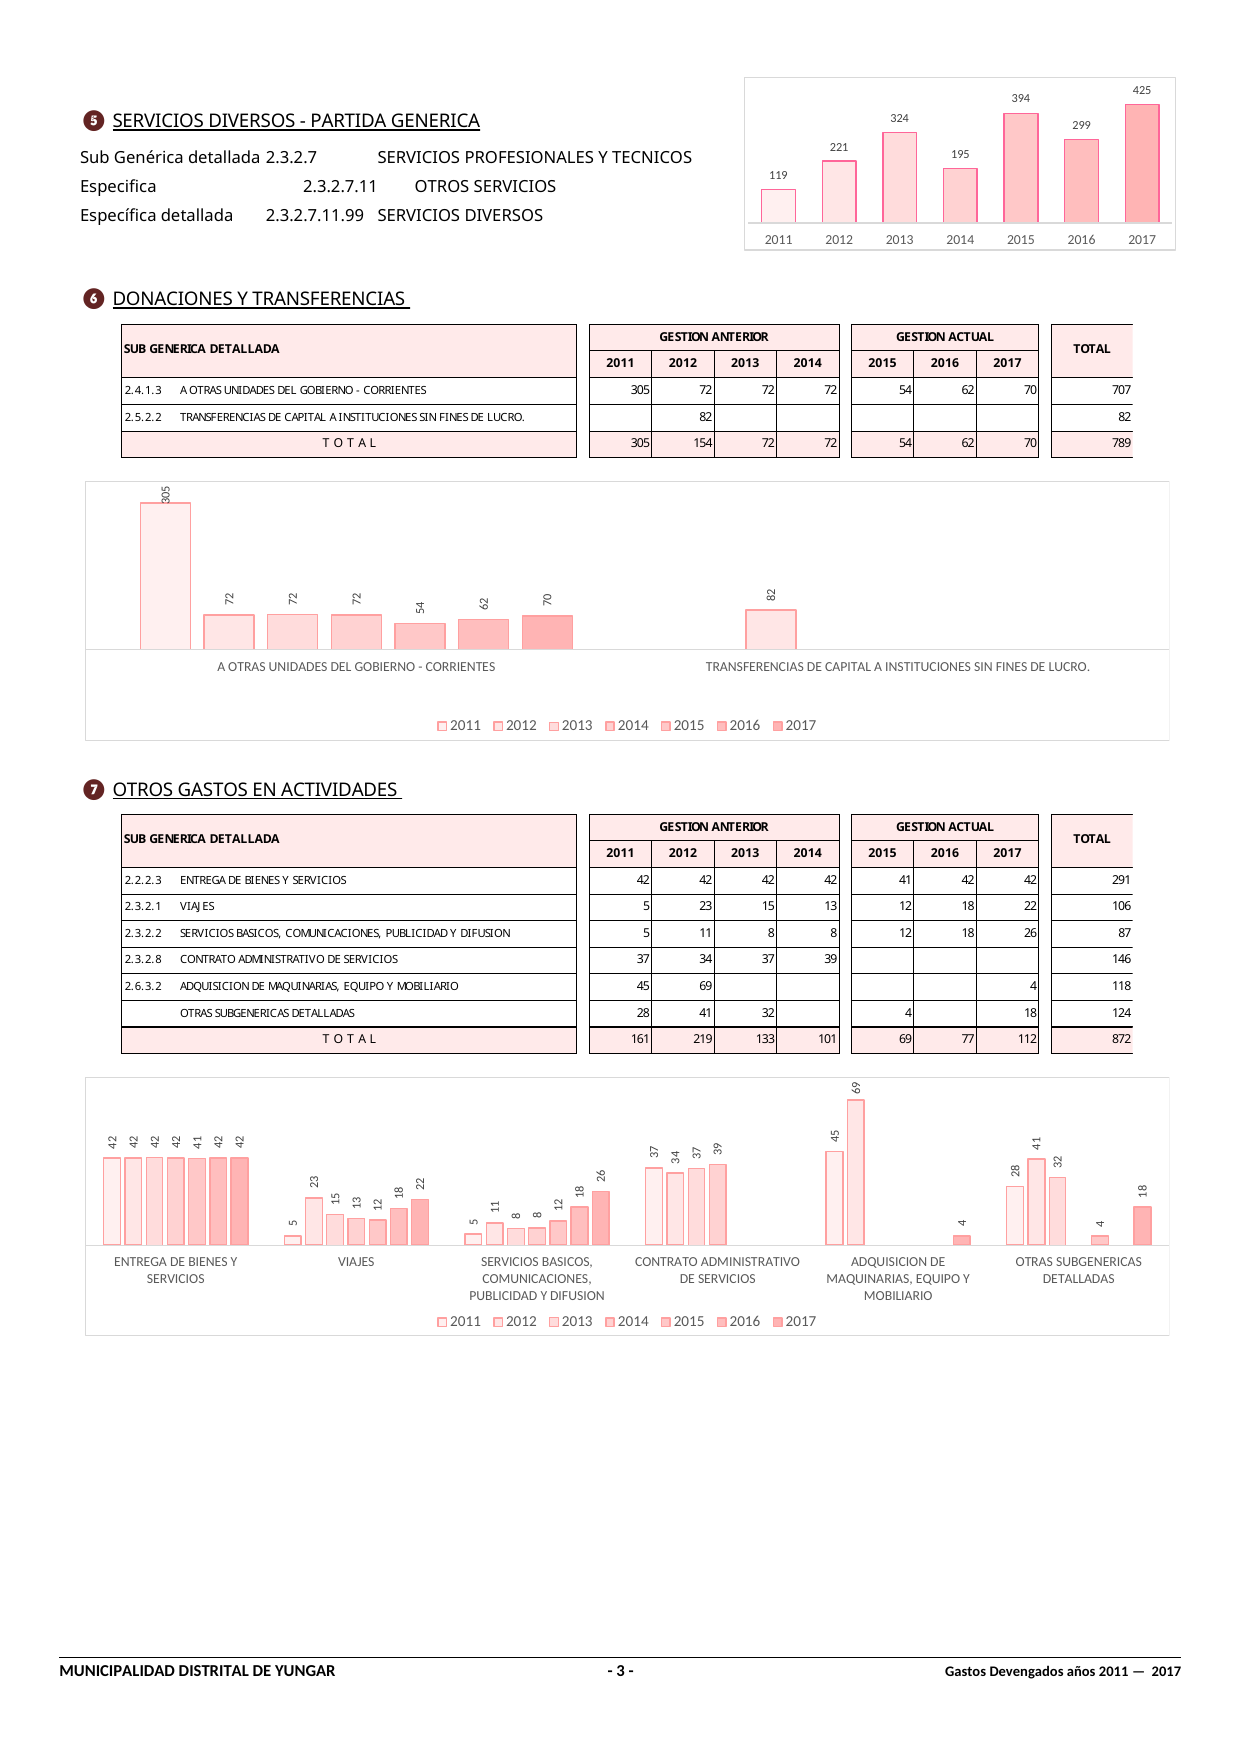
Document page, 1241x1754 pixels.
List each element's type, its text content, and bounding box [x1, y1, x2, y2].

table_header ❻ DONACIONES Y TRANSFERENCIAS [59, 279, 1195, 747]
table_header ❼ OTROS GASTOS EN ACTIVIDADES [59, 770, 1195, 1342]
table_header ❺ SERVICIOS DIVERSOS - PARTIDA GENERICA Sub Genérica detallada 2.3.2.7 SERVICIOS PROFESIONALES Y TECNICOS Especifica 2.3.2.7.11 OTROS SERVICIOS Específica detallada 2.3.2.7.11.99 SERVICIOS DIVERSOS [59, 71, 723, 257]
table_header [723, 71, 1195, 257]
